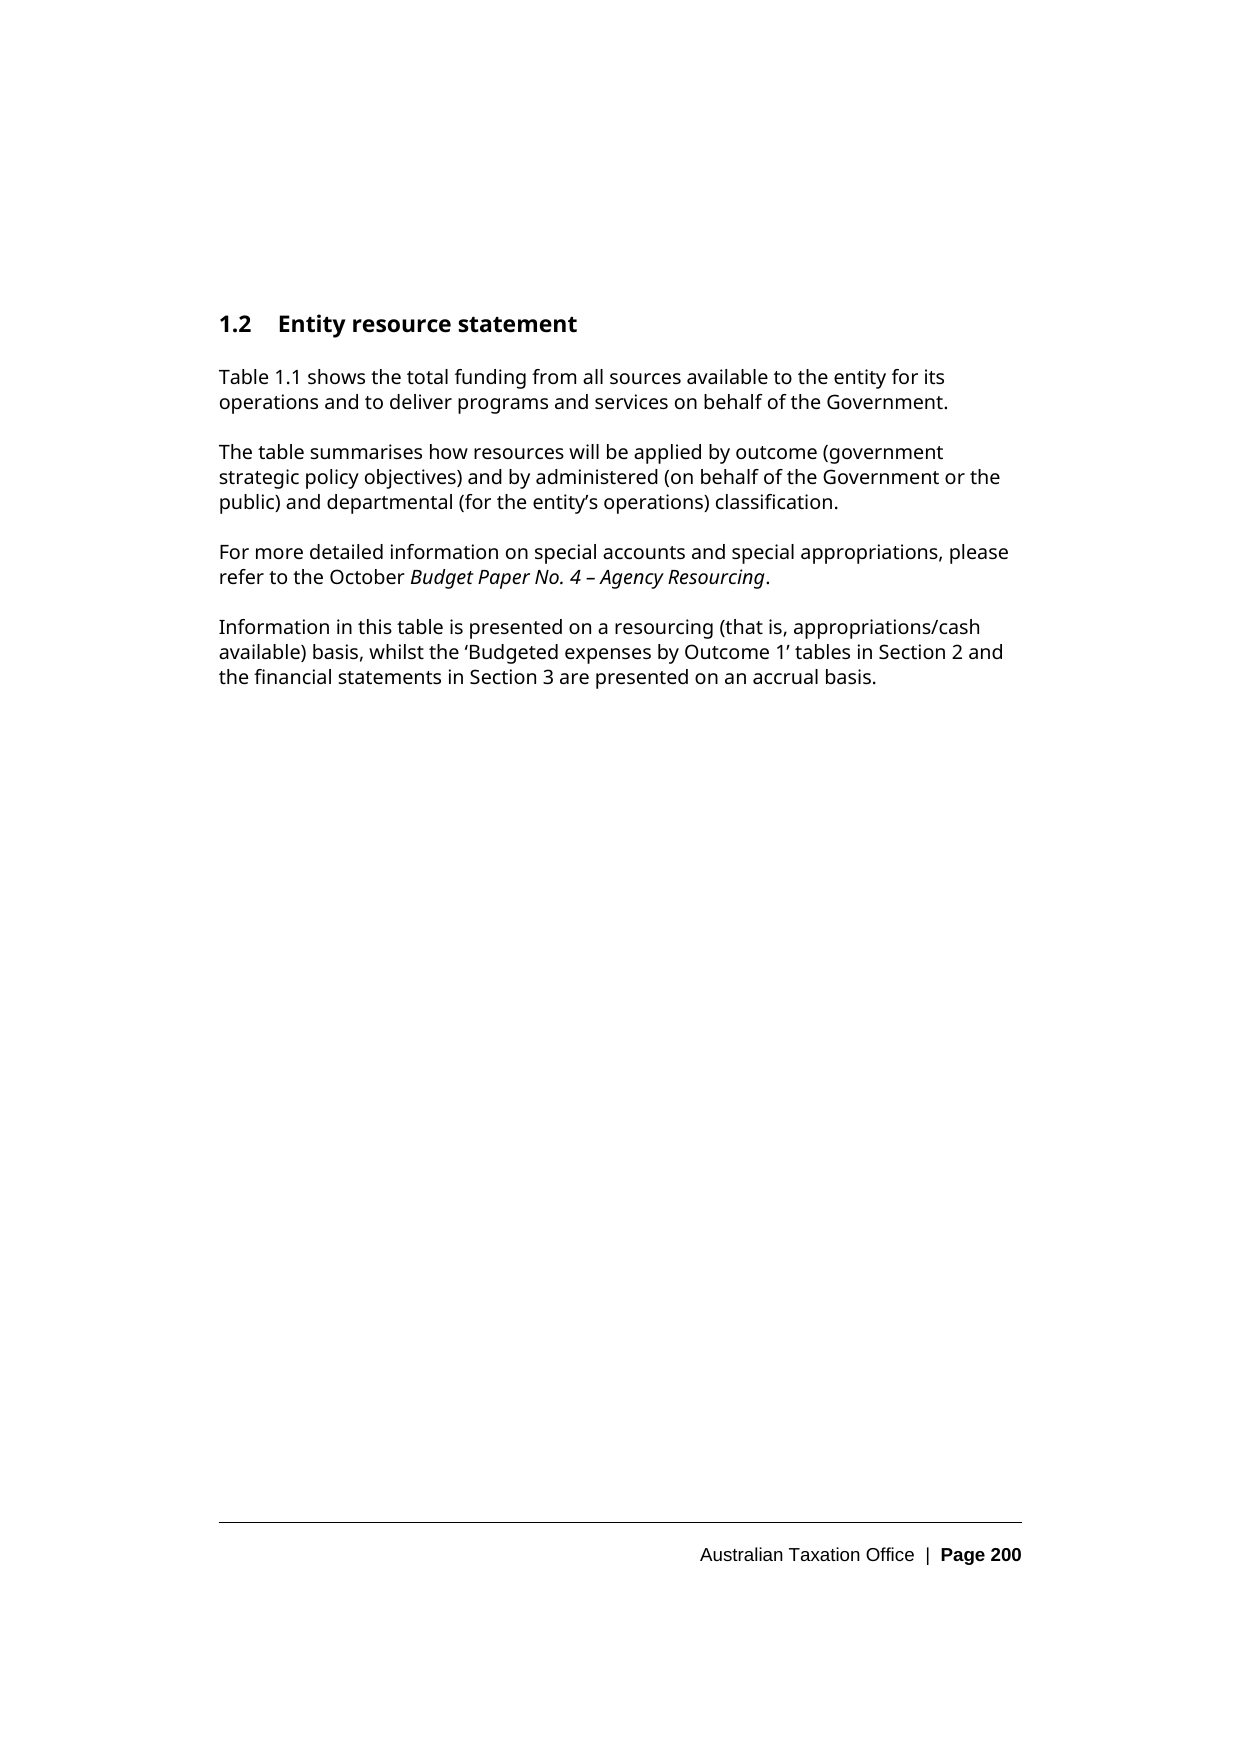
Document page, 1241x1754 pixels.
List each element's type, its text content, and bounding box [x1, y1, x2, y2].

text Information in this table is presented on a resourcing (that is, appropriations/cash available) basis, whilst the ‘Budgeted expenses by Outcome 1’ tables in Section 2 and the financial statements in Section 3 are presented on an accrual basis. [218, 614, 1022, 689]
text Table 1.1 shows the total funding from all sources available to the entity for its operations and to deliver programs and services on behalf of the Government. [218, 364, 1022, 414]
text For more detailed information on special accounts and special appropriations, please refer to the October Budget Paper No. 4 – Agency Resourcing. [218, 539, 1022, 589]
subtitle 1.2 Entity resource statement [218, 308, 1022, 339]
text The table summarises how resources will be applied by outcome (government strategic policy objectives) and by administered (on behalf of the Government or the public) and departmental (for the entity’s operations) classification. [218, 439, 1022, 514]
